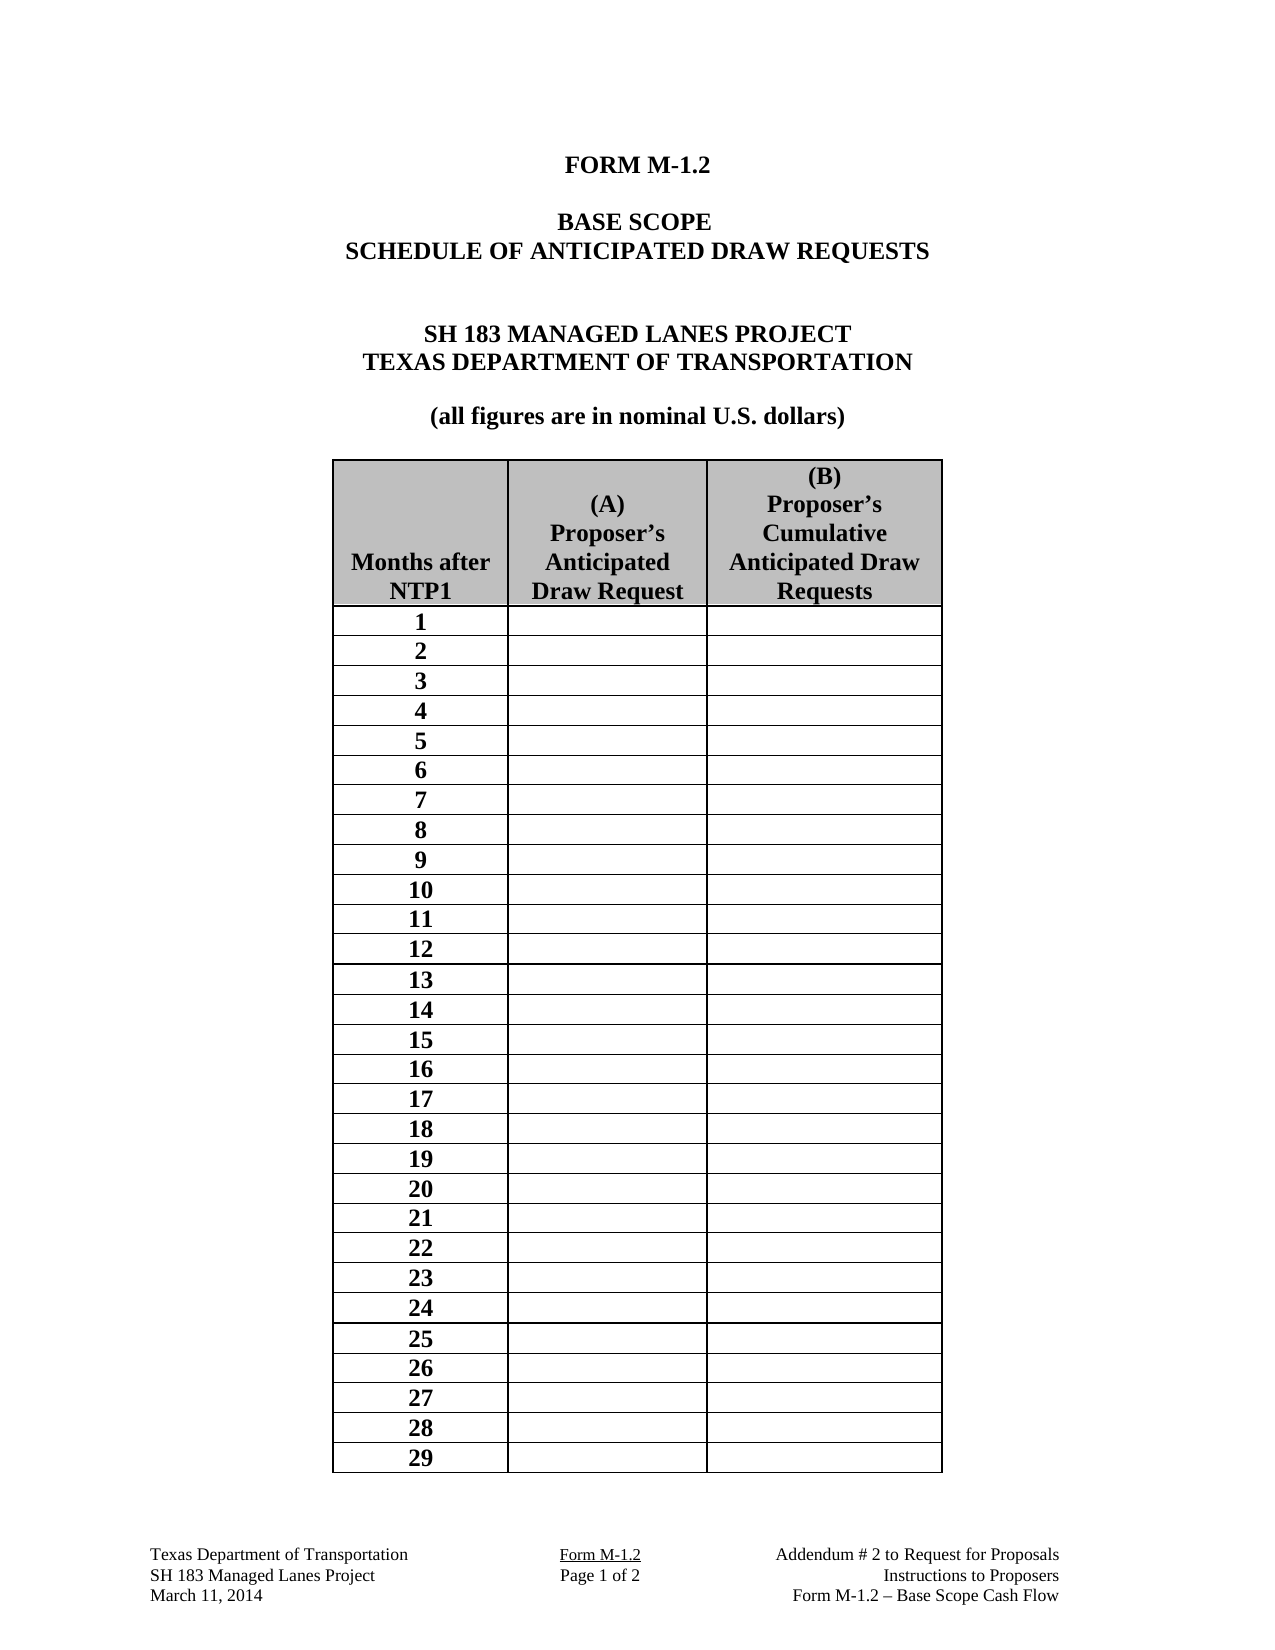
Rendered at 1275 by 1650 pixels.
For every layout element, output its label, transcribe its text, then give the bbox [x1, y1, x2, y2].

table_cell [509, 995, 706, 1024]
table_cell 14 [334, 995, 507, 1024]
table_cell [708, 607, 941, 635]
table_cell 19 [334, 1144, 507, 1173]
table_cell 22 [334, 1233, 507, 1262]
table_cell 25 [334, 1324, 507, 1352]
table_cell 24 [334, 1293, 507, 1322]
table_cell [708, 756, 941, 784]
table_cell [708, 1055, 941, 1083]
table_cell 27 [334, 1383, 507, 1412]
table_cell [509, 607, 706, 635]
table_cell 3 [334, 666, 507, 695]
text (all figures are in nominal U.S. dollars) [150, 401, 1125, 430]
table_cell [708, 1263, 941, 1292]
table_cell [708, 1174, 941, 1202]
table_cell 8 [334, 815, 507, 844]
table_cell [708, 1025, 941, 1053]
table_cell 13 [334, 965, 507, 994]
table_cell [509, 636, 706, 665]
table_cell [708, 1354, 941, 1382]
table_cell [509, 1443, 706, 1472]
text SH 183 Managed Lanes Project [150, 319, 1125, 347]
table_cell [708, 1383, 941, 1412]
table_cell 5 [334, 726, 507, 754]
table_cell [509, 1114, 706, 1143]
table_cell [708, 1293, 941, 1322]
table_cell 4 [334, 696, 507, 725]
table_cell [708, 1114, 941, 1143]
table_cell 26 [334, 1354, 507, 1382]
table_cell 15 [334, 1025, 507, 1053]
table_cell 1 [334, 607, 507, 635]
table_cell [509, 785, 706, 814]
table_cell [509, 905, 706, 933]
text Texas Department of Transportation [150, 347, 1125, 376]
table_header (A) Proposer’s Anticipated Draw Request [509, 461, 706, 604]
table_cell [509, 1354, 706, 1382]
table_cell 16 [334, 1055, 507, 1083]
table_cell [509, 1144, 706, 1173]
table_header (B) Proposer’s Cumulative Anticipated Draw Requests [708, 461, 941, 604]
table_cell 20 [334, 1174, 507, 1202]
table_cell 11 [334, 905, 507, 933]
table_cell [509, 1025, 706, 1053]
table_cell [509, 965, 706, 994]
table_cell 18 [334, 1114, 507, 1143]
table_cell 23 [334, 1263, 507, 1292]
table_cell [708, 965, 941, 994]
table_cell [708, 815, 941, 844]
table_cell [509, 756, 706, 784]
table_cell [708, 666, 941, 695]
table_cell 28 [334, 1413, 507, 1442]
table_cell [708, 636, 941, 665]
table_cell [708, 1413, 941, 1442]
table_cell [708, 995, 941, 1024]
table_cell [708, 845, 941, 874]
table_cell [708, 1204, 941, 1232]
table_cell [509, 1324, 706, 1352]
table_cell [509, 1293, 706, 1322]
table_cell [509, 666, 706, 695]
table_cell [509, 1174, 706, 1202]
table_cell [509, 934, 706, 963]
table_cell [708, 785, 941, 814]
title FORM M-1.2 BASE SCOPE SCHEDULE OF ANTICIPATED DRAW REQUESTS [150, 150, 1125, 265]
table_cell 21 [334, 1204, 507, 1232]
table_cell 29 [334, 1443, 507, 1472]
table_cell 10 [334, 875, 507, 903]
table_cell [509, 1233, 706, 1262]
table_cell [509, 845, 706, 874]
table_cell [708, 934, 941, 963]
table_cell 7 [334, 785, 507, 814]
table_cell 17 [334, 1084, 507, 1113]
table_cell [708, 905, 941, 933]
table_cell [708, 875, 941, 903]
table_cell [509, 815, 706, 844]
table_cell [708, 696, 941, 725]
table_cell [509, 1204, 706, 1232]
table_cell [708, 1084, 941, 1113]
table_cell [509, 1084, 706, 1113]
table_cell [509, 1263, 706, 1292]
table_cell [509, 1413, 706, 1442]
table_cell 9 [334, 845, 507, 874]
table_cell [509, 696, 706, 725]
table_cell 2 [334, 636, 507, 665]
table_header Months after NTP1 [334, 461, 507, 604]
table_cell [509, 875, 706, 903]
table_cell [509, 726, 706, 754]
table_cell 6 [334, 756, 507, 784]
table_cell [708, 1443, 941, 1472]
table_cell [708, 726, 941, 754]
table_cell [708, 1233, 941, 1262]
table_cell [708, 1144, 941, 1173]
table_cell 12 [334, 934, 507, 963]
table_cell [708, 1324, 941, 1352]
table_cell [509, 1055, 706, 1083]
table_cell [509, 1383, 706, 1412]
